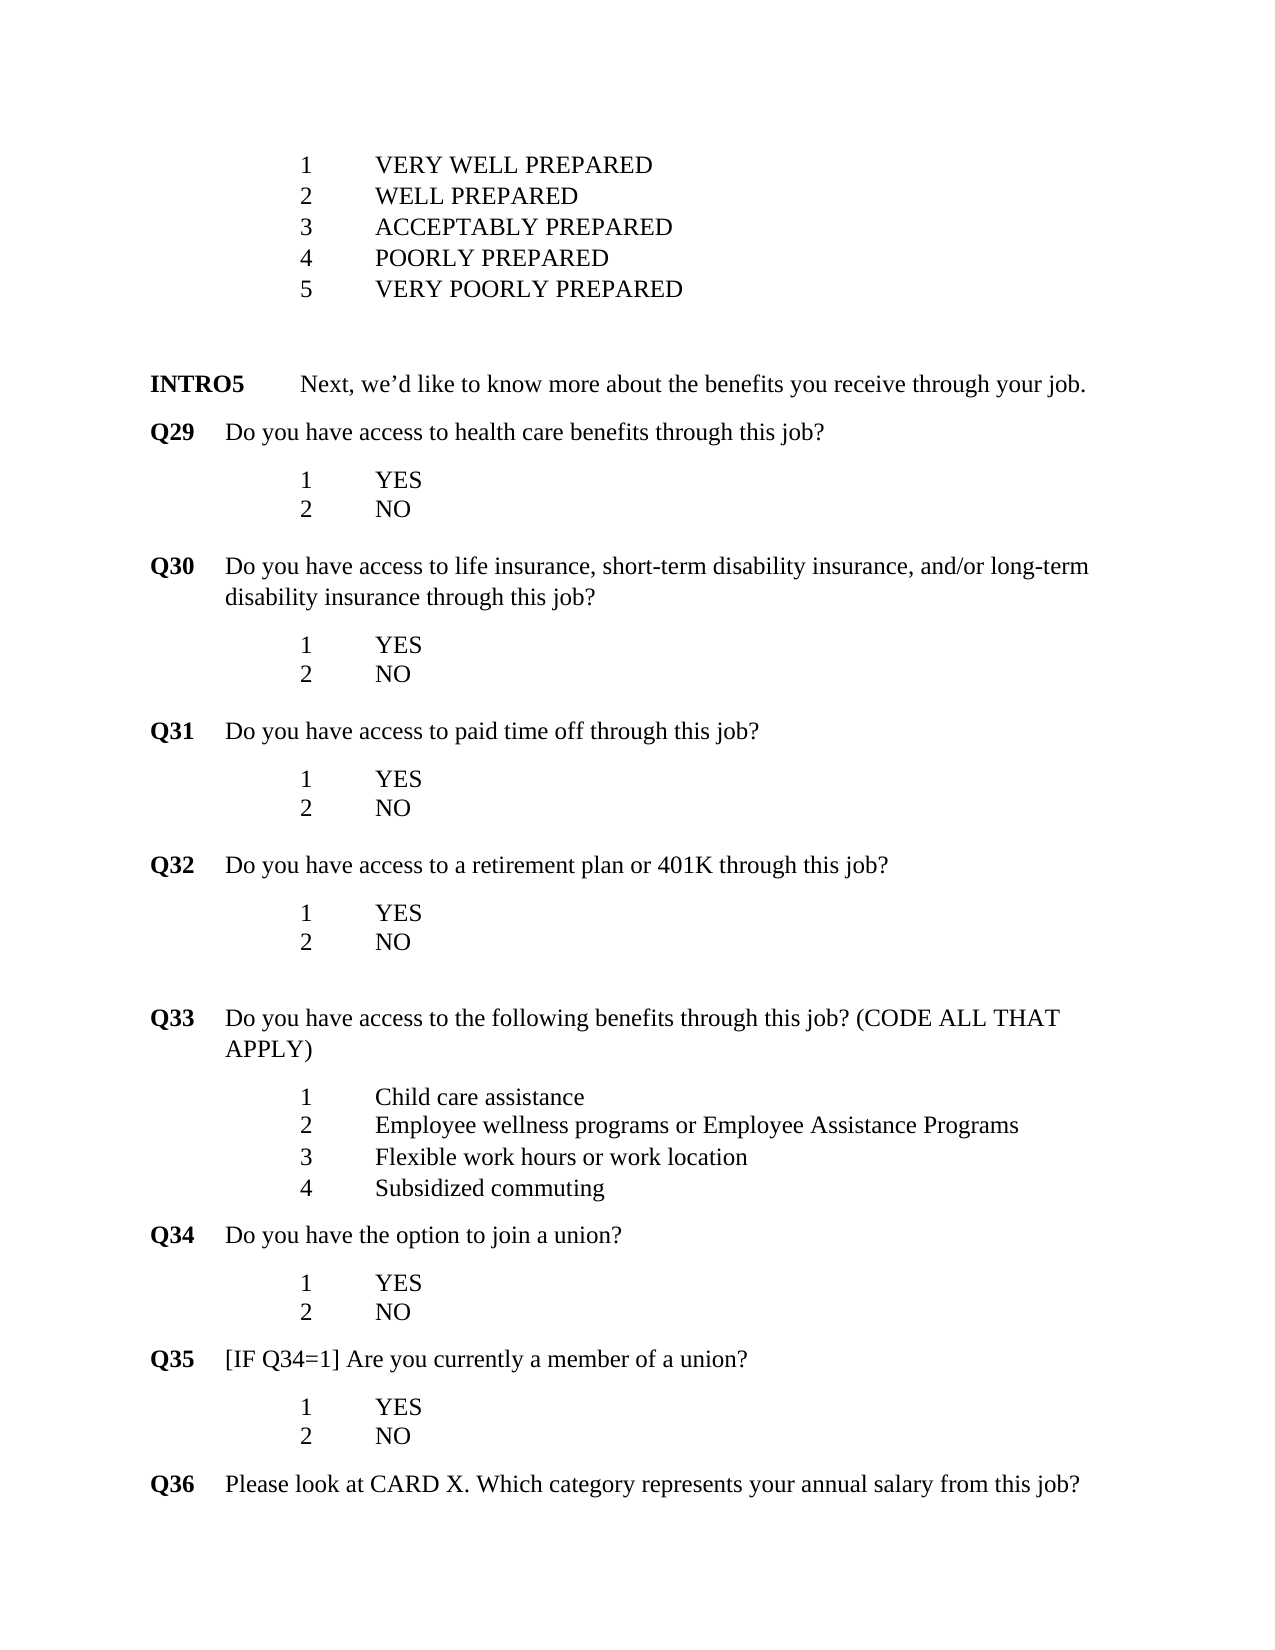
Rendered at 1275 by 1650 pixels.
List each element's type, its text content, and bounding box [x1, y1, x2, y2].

list 1 YES [225, 630, 1125, 659]
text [300, 150, 1125, 303]
text 2 Employee wellness programs or Employee Assistance Programs 3 Flexible work hours or work location 4 Subsidized commuting [300, 1111, 1125, 1201]
text Q30 Do you have access to life insurance, short-term disability insurance, and/or long-term disability insurance through this job? [150, 551, 1125, 611]
list 2 NO [225, 1421, 1125, 1450]
list 1 YES [225, 764, 1125, 793]
text Q29 Do you have access to health care benefits through this job? [150, 417, 1125, 446]
text Q35 [IF Q34=1] Are you currently a member of a union? [150, 1344, 1125, 1373]
text Q31 Do you have access to paid time off through this job? [150, 716, 1125, 745]
text Q33 Do you have access to the following benefits through this job? (CODE ALL THAT APPLY) [150, 1003, 1125, 1063]
list 2 NO [225, 494, 1125, 522]
list 2 NO [225, 793, 1125, 821]
list 1 Child care assistance [225, 1082, 1125, 1111]
list 1 YES [225, 898, 1125, 927]
list 1 YES [225, 1392, 1125, 1421]
list 1 YES [225, 465, 1125, 494]
list 2 NO [225, 1297, 1125, 1326]
text Q34 Do you have the option to join a union? [150, 1220, 1125, 1249]
text Q36 Please look at CARD X. Which category represents your annual salary from this job? [150, 1469, 1125, 1497]
text Q32 Do you have access to a retirement plan or 401K through this job? [150, 850, 1125, 879]
list 2 NO [225, 659, 1125, 687]
list 2 NO [225, 927, 1125, 955]
text INTRO5 Next, we’d like to know more about the benefits you receive through your job. [150, 369, 1125, 398]
list 1 YES [225, 1268, 1125, 1297]
